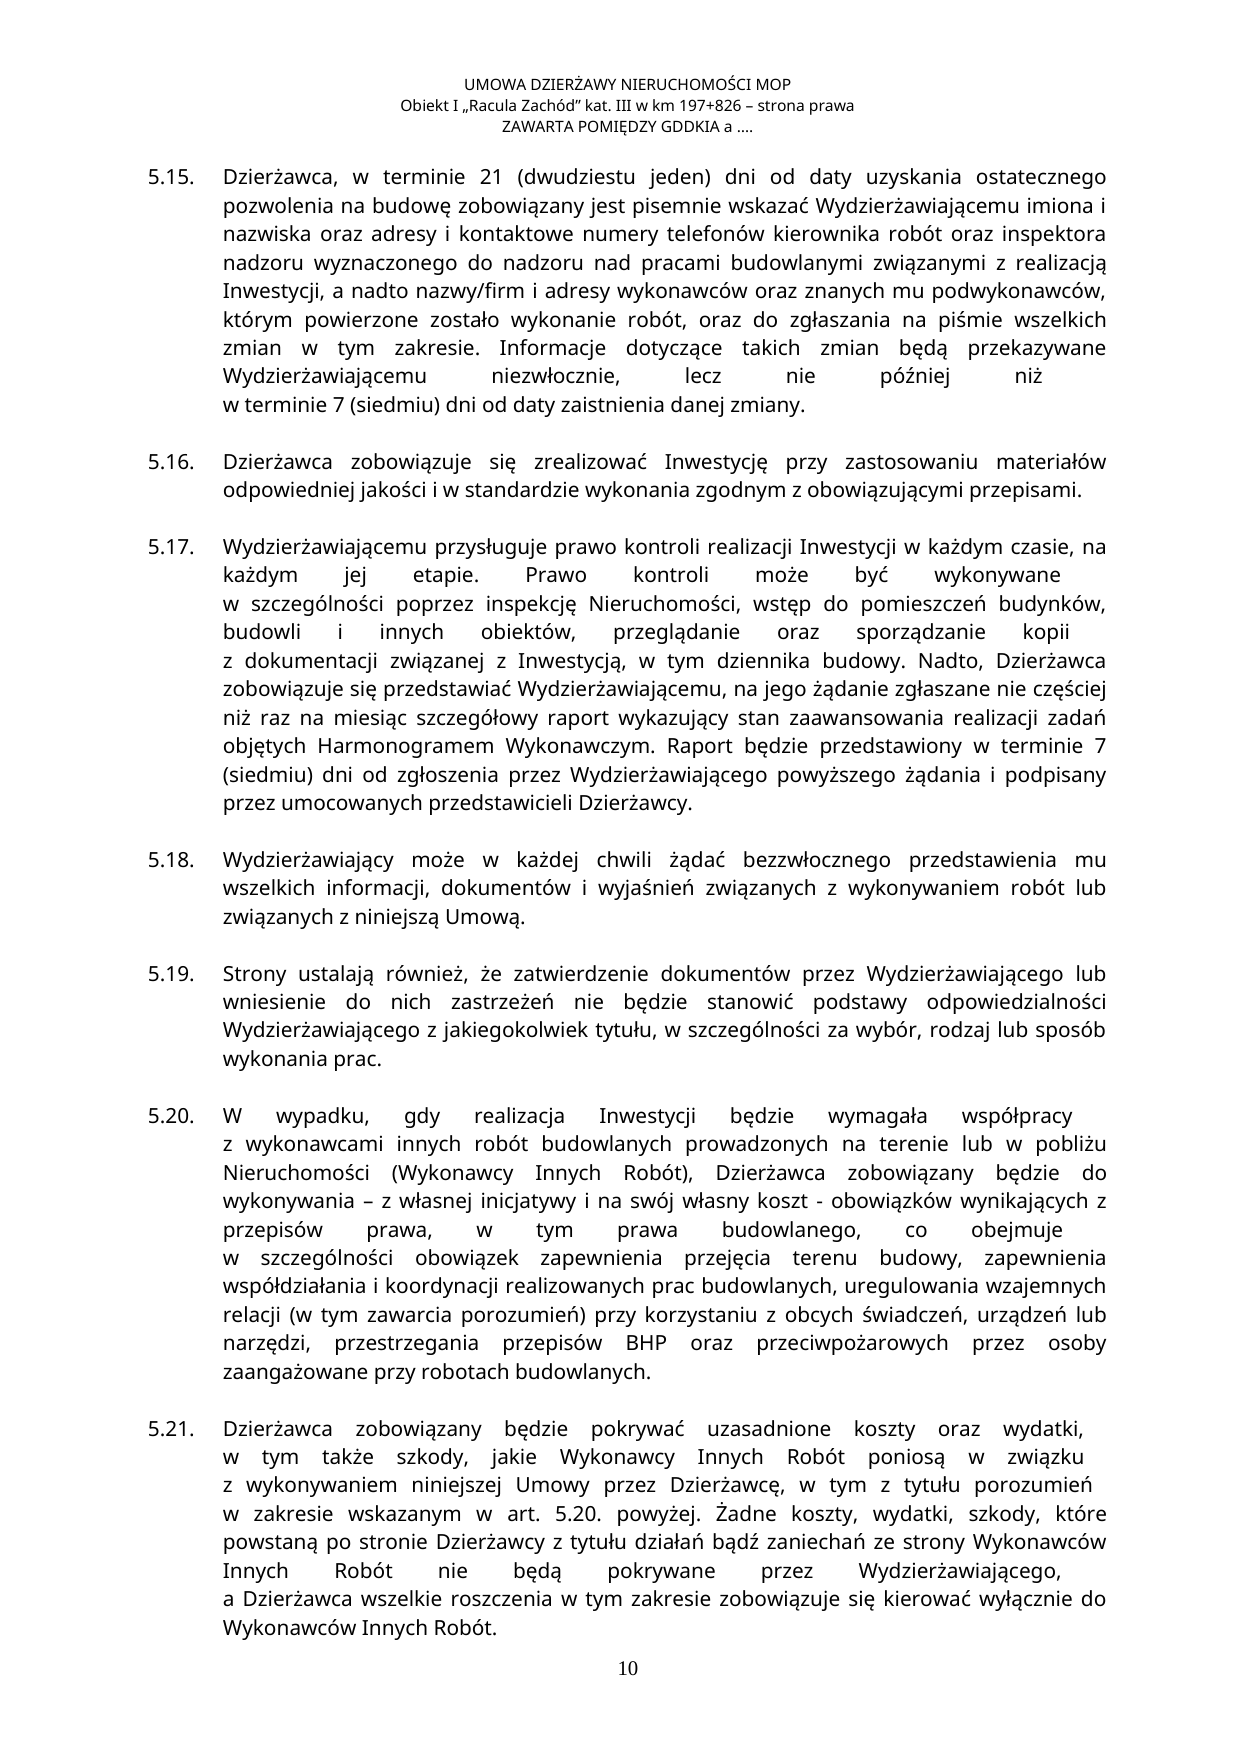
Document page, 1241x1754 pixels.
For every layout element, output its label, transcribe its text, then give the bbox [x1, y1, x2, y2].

list Dzierżawca zobowiązany będzie pokrywać uzasadnione koszty oraz wydatki, w tym także szkody, jakie Wykonawcy Innych Robót poniosą w związku z wykonywaniem niniejszej Umowy przez Dzierżawcę, w tym z tytułu porozumień w zakresie wskazanym w art. 5.20. powyżej. Żadne koszty, wydatki, szkody, które powstaną po stronie Dzierżawcy z tytułu działań bądź zaniechań ze strony Wykonawców Innych Robót nie będą pokrywane przez Wydzierżawiającego, a Dzierżawca wszelkie roszczenia w tym zakresie zobowiązuje się kierować wyłącznie do Wykonawców Innych Robót. [148, 1414, 1107, 1641]
list Dzierżawca, w terminie 21 (dwudziestu jeden) dni od daty uzyskania ostatecznego pozwolenia na budowę zobowiązany jest pisemnie wskazać Wydzierżawiającemu imiona i nazwiska oraz adresy i kontaktowe numery telefonów kierownika robót oraz inspektora nadzoru wyznaczonego do nadzoru nad pracami budowlanymi związanymi z realizacją Inwestycji, a nadto nazwy/firm i adresy wykonawców oraz znanych mu podwykonawców, którym powierzone zostało wykonanie robót, oraz do zgłaszania na piśmie wszelkich zmian w tym zakresie. Informacje dotyczące takich zmian będą przekazywane Wydzierżawiającemu niezwłocznie, lecz nie później niż w terminie 7 (siedmiu) dni od daty zaistnienia danej zmiany. [148, 162, 1107, 418]
list Wydzierżawiającemu przysługuje prawo kontroli realizacji Inwestycji w każdym czasie, na każdym jej etapie. Prawo kontroli może być wykonywane w szczególności poprzez inspekcję Nieruchomości, wstęp do pomieszczeń budynków, budowli i innych obiektów, przeglądanie oraz sporządzanie kopii z dokumentacji związanej z Inwestycją, w tym dziennika budowy. Nadto, Dzierżawca zobowiązuje się przedstawiać Wydzierżawiającemu, na jego żądanie zgłaszane nie częściej niż raz na miesiąc szczegółowy raport wykazujący stan zaawansowania realizacji zadań objętych Harmonogramem Wykonawczym. Raport będzie przedstawiony w terminie 7 (siedmiu) dni od zgłoszenia przez Wydzierżawiającego powyższego żądania i podpisany przez umocowanych przedstawicieli Dzierżawcy. [148, 532, 1107, 817]
list Dzierżawca zobowiązuje się zrealizować Inwestycję przy zastosowaniu materiałów odpowiedniej jakości i w standardzie wykonania zgodnym z obowiązującymi przepisami. [148, 447, 1107, 504]
list W wypadku, gdy realizacja Inwestycji będzie wymagała współpracy z wykonawcami innych robót budowlanych prowadzonych na terenie lub w pobliżu Nieruchomości (Wykonawcy Innych Robót), Dzierżawca zobowiązany będzie do wykonywania – z własnej inicjatywy i na swój własny koszt - obowiązków wynikających z przepisów prawa, w tym prawa budowlanego, co obejmuje w szczególności obowiązek zapewnienia przejęcia terenu budowy, zapewnienia współdziałania i koordynacji realizowanych prac budowlanych, uregulowania wzajemnych relacji (w tym zawarcia porozumień) przy korzystaniu z obcych świadczeń, urządzeń lub narzędzi, przestrzegania przepisów BHP oraz przeciwpożarowych przez osoby zaangażowane przy robotach budowlanych. [148, 1101, 1107, 1385]
list Wydzierżawiający może w każdej chwili żądać bezzwłocznego przedstawienia mu wszelkich informacji, dokumentów i wyjaśnień związanych z wykonywaniem robót lub związanych z niniejszą Umową. [148, 845, 1107, 930]
list Strony ustalają również, że zatwierdzenie dokumentów przez Wydzierżawiającego lub wniesienie do nich zastrzeżeń nie będzie stanowić podstawy odpowiedzialności Wydzierżawiającego z jakiegokolwiek tytułu, w szczególności za wybór, rodzaj lub sposób wykonania prac. [148, 959, 1107, 1072]
